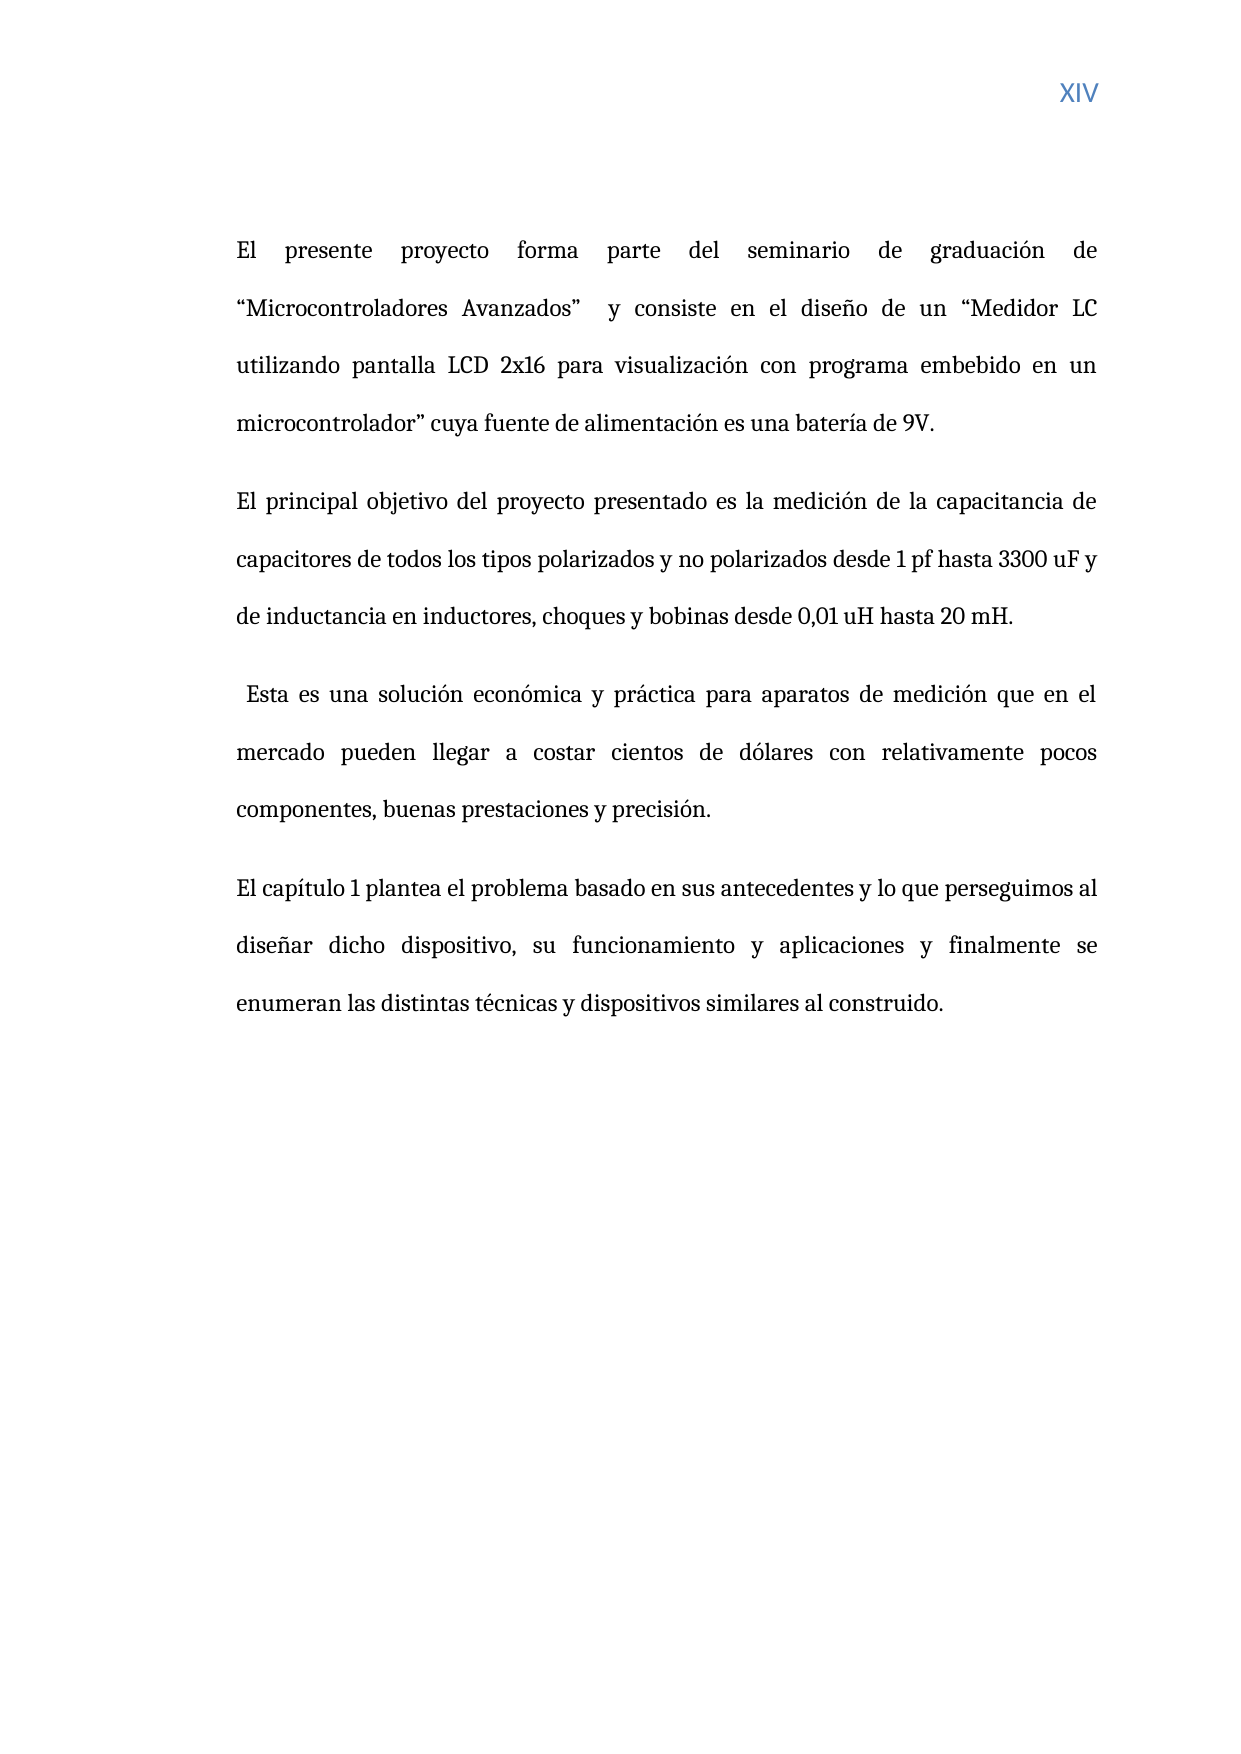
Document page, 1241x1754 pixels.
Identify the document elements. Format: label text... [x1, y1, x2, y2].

text El principal objetivo del proyecto presentado es la medición de la capacitancia de capacitores de todos los tipos polarizados y no polarizados desde 1 pf hasta 3300 uF y de inductancia en inductores, choques y bobinas desde 0,01 uH hasta 20 mH. [236, 487, 1098, 631]
text Esta es una solución económica y práctica para aparatos de medición que en el mercado pueden llegar a costar cientos de dólares con relativamente pocos componentes, buenas prestaciones y precisión. [236, 680, 1098, 824]
text El capítulo 1 plantea el problema basado en sus antecedentes y lo que perseguimos al diseñar dicho dispositivo, su funcionamiento y aplicaciones y finalmente se enumeran las distintas técnicas y dispositivos similares al construido. [236, 874, 1098, 1017]
text El presente proyecto forma parte del seminario de graduación de “Microcontroladores Avanzados” y consiste en el diseño de un “Medidor LC utilizando pantalla LCD 2x16 para visualización con programa embebido en un microcontrolador” cuya fuente de alimentación es una batería de 9V. [236, 236, 1098, 437]
